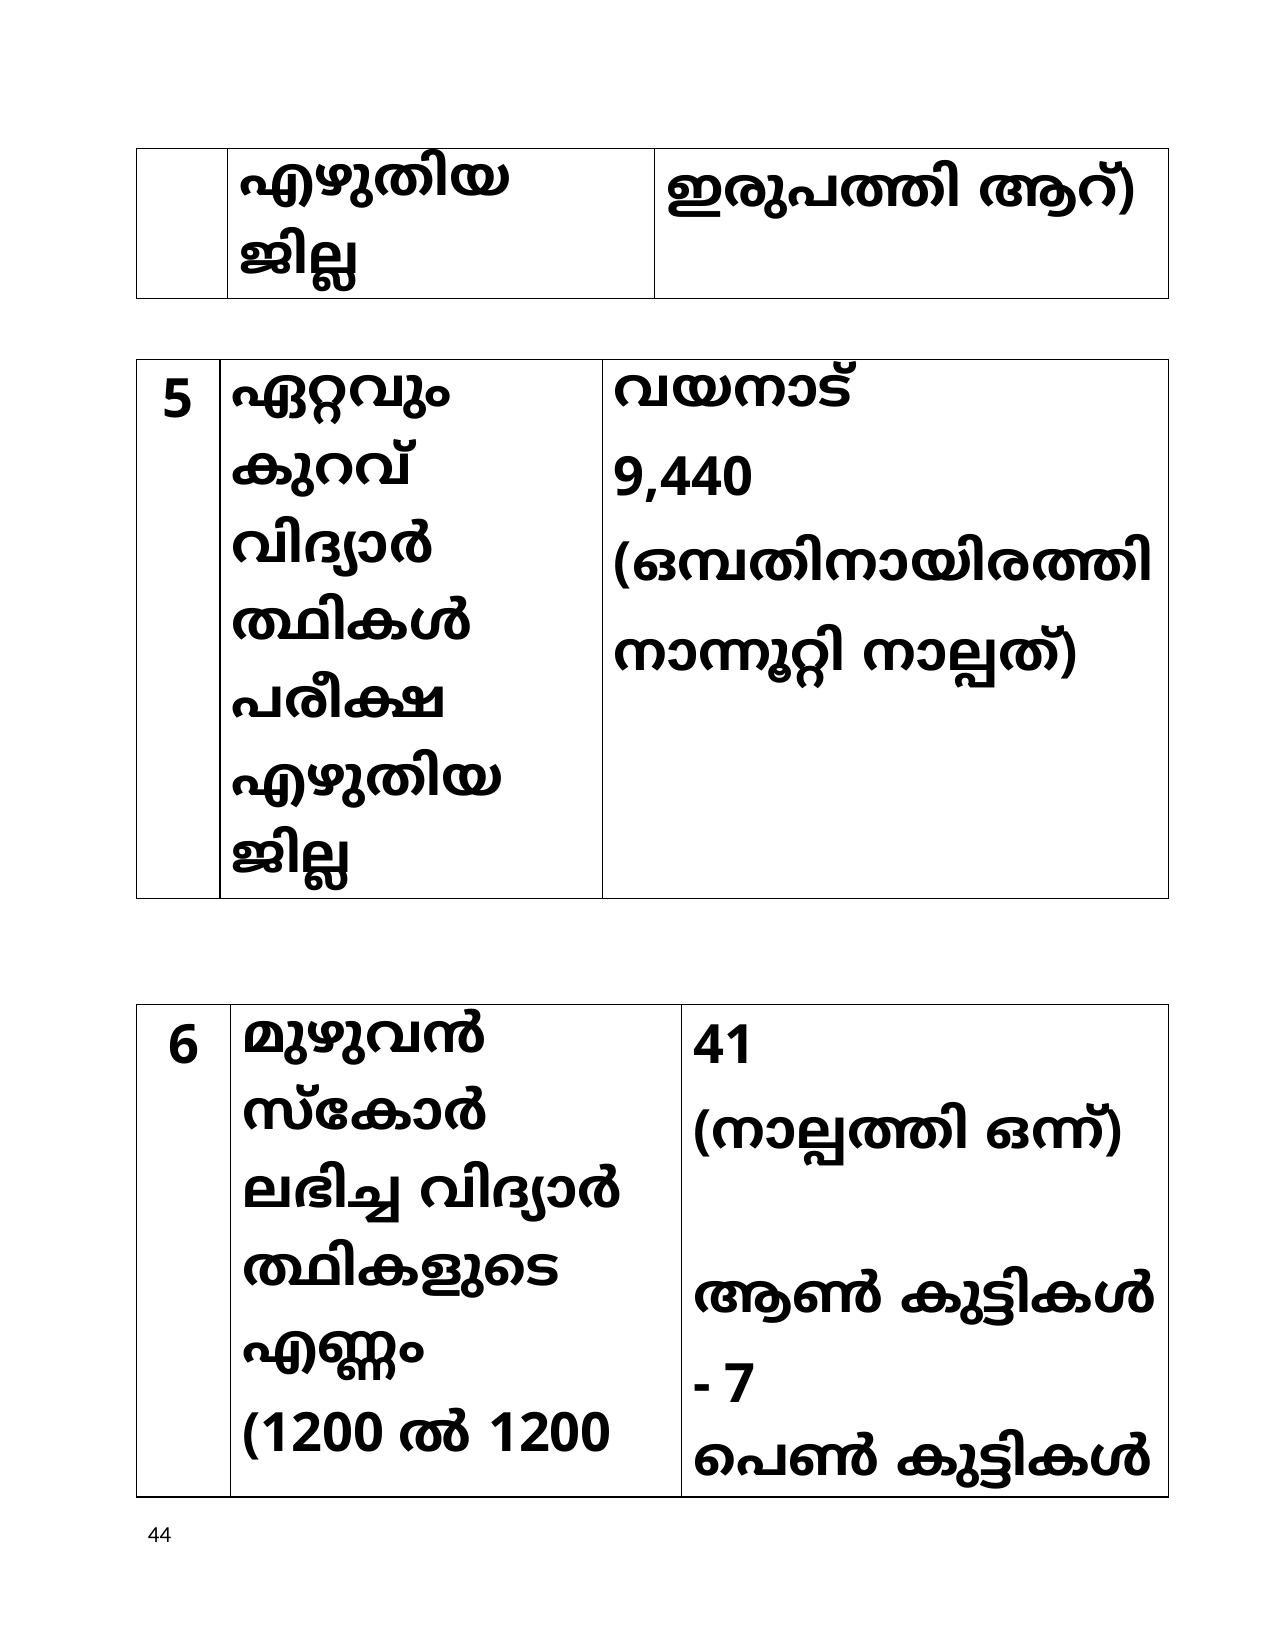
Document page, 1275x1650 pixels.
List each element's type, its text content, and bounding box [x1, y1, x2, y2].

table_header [655, 149, 1168, 298]
table_header 5 [137, 360, 219, 898]
table_header ഏറ്റവും കുറവ് വിദ്യാര്‍ത്ഥികള്‍ പരീക്ഷ എഴുതിയ ജില്ല [221, 360, 602, 898]
table_header വയനാട് 9,440 (ഒമ്പതിനായിരത്തി നാന്നൂറ്റി നാല്പത്) [603, 360, 1168, 898]
table_header 6 [137, 1005, 230, 1496]
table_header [682, 1005, 1168, 1496]
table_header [228, 149, 654, 298]
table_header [231, 1005, 681, 1496]
table_header 4 [137, 149, 227, 298]
